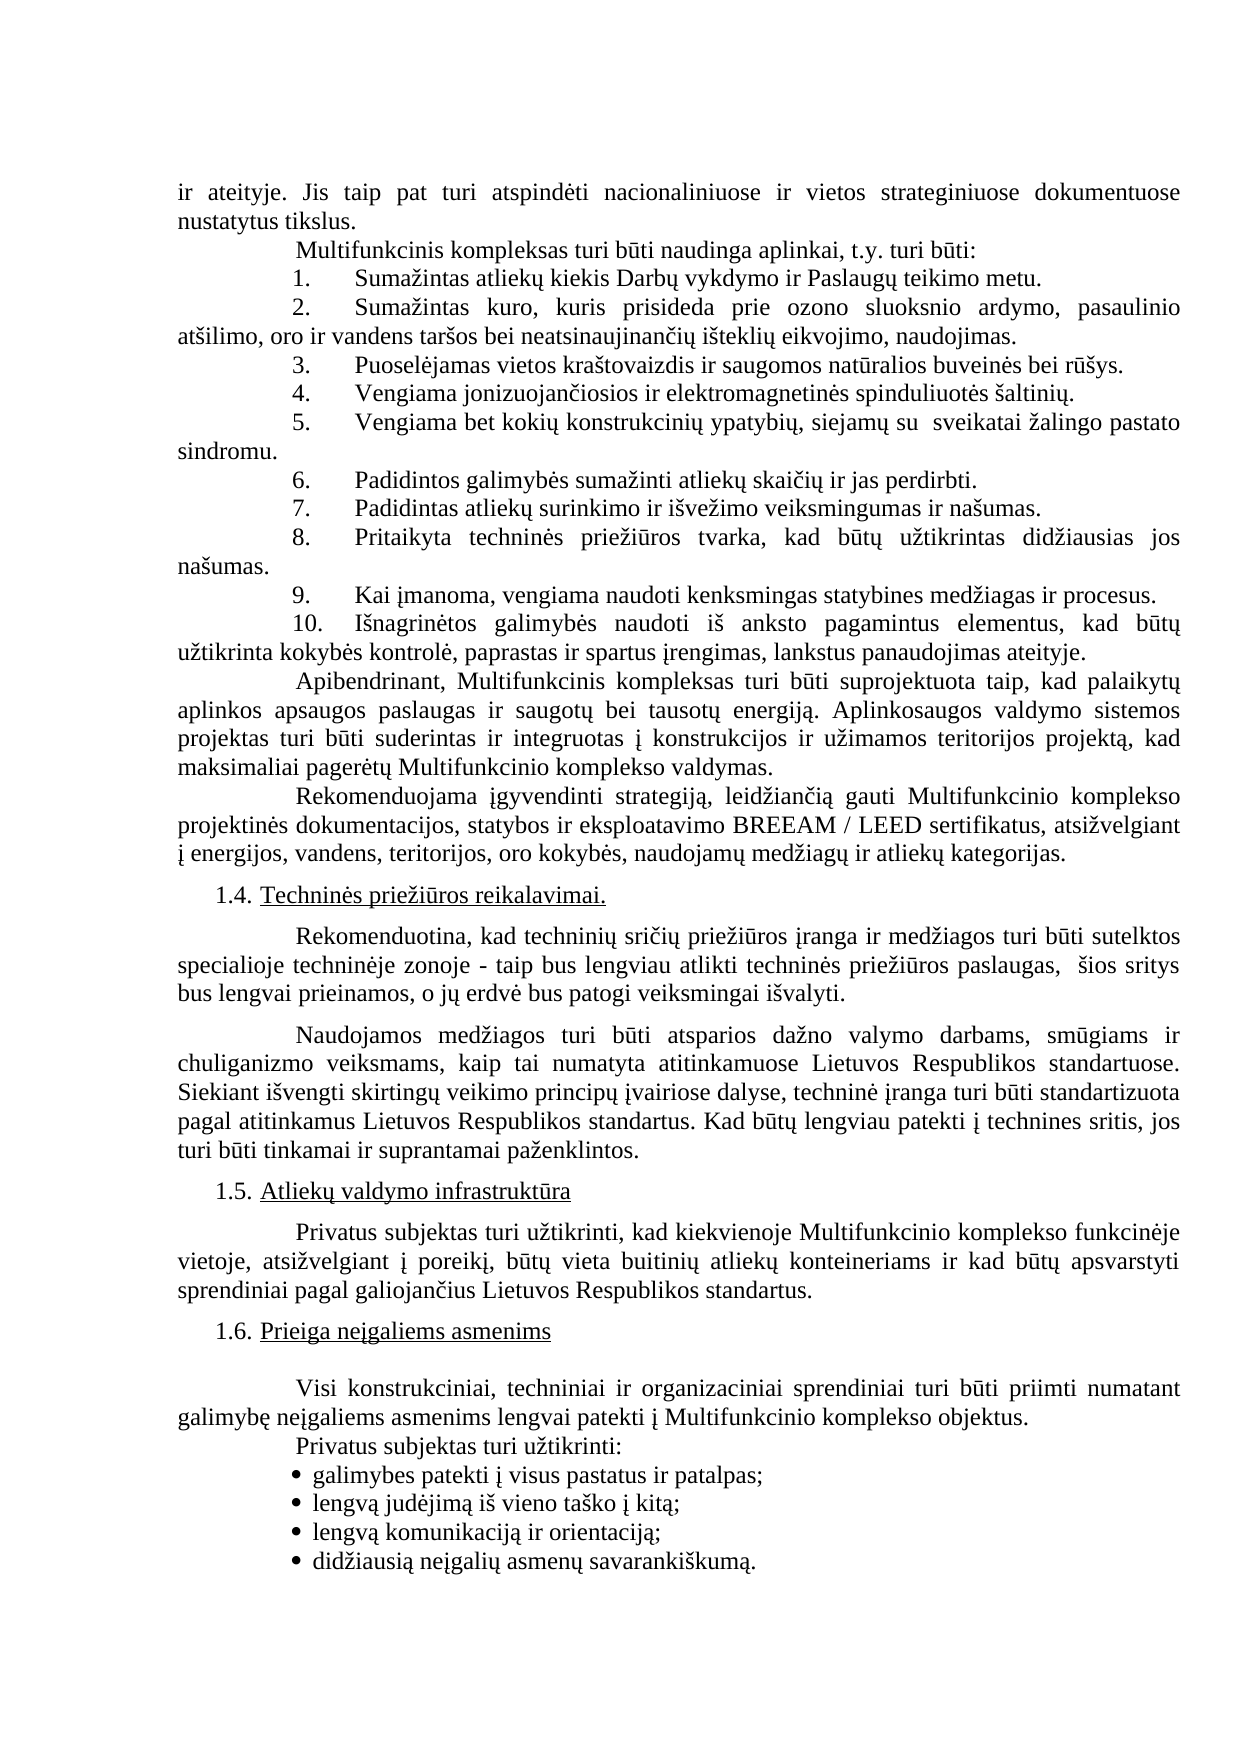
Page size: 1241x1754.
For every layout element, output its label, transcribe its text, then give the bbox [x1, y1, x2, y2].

text Naudojamos medžiagos turi būti atsparios dažno valymo darbams, smūgiams ir chuliganizmo veiksmams, kaip tai numatyta atitinkamuose Lietuvos Respublikos standartuose. Siekiant išvengti skirtingų veikimo principų įvairiose dalyse, techninė įranga turi būti standartizuota pagal atitinkamus Lietuvos Respublikos standartus. Kad būtų lengviau patekti į technines sritis, jos turi būti tinkamai ir suprantamai paženklintos. [177, 1020, 1181, 1163]
text Multifunkcinis kompleksas turi būti naudinga aplinkai, t.y. turi būti: [177, 235, 1181, 263]
list Sumažintas atliekų kiekis Darbų vykdymo ir Paslaugų teikimo metu. [177, 263, 1181, 292]
list Pritaikyta techninės priežiūros tvarka, kad būtų užtikrintas didžiausias jos našumas. [177, 522, 1181, 580]
list Padidintas atliekų surinkimo ir išvežimo veiksmingumas ir našumas. [177, 493, 1181, 522]
list Techninės priežiūros reikalavimai. [215, 880, 1181, 908]
list Kai įmanoma, vengiama naudoti kenksmingas statybines medžiagas ir procesus. [177, 580, 1181, 608]
list Išnagrinėtos galimybės naudoti iš anksto pagamintus elementus, kad būtų užtikrinta kokybės kontrolė, paprastas ir spartus įrengimas, lankstus panaudojimas ateityje. [177, 608, 1181, 666]
list Sumažintas kuro, kuris prisideda prie ozono sluoksnio ardymo, pasaulinio atšilimo, oro ir vandens taršos bei neatsinaujinančių išteklių eikvojimo, naudojimas. [177, 292, 1181, 350]
text Apibendrinant, Multifunkcinis kompleksas turi būti suprojektuota taip, kad palaikytų aplinkos apsaugos paslaugas ir saugotų bei tausotų energiją. Aplinkosaugos valdymo sistemos projektas turi būti suderintas ir integruotas į konstrukcijos ir užimamos teritorijos projektą, kad maksimaliai pagerėtų Multifunkcinio komplekso valdymas. [177, 666, 1181, 781]
list didžiausią neįgalių asmenų savarankiškumą. [177, 1546, 1181, 1575]
text Rekomenduojama įgyvendinti strategiją, leidžiančią gauti Multifunkcinio komplekso projektinės dokumentacijos, statybos ir eksploatavimo BREEAM / LEED sertifikatus, atsižvelgiant į energijos, vandens, teritorijos, oro kokybės, naudojamų medžiagų ir atliekų kategorijas. [177, 781, 1181, 867]
list Prieiga neįgaliems asmenims [215, 1316, 1181, 1345]
text Privatus subjektas turi užtikrinti, kad kiekvienoje Multifunkcinio komplekso funkcinėje vietoje, atsižvelgiant į poreikį, būtų vieta buitinių atliekų konteineriams ir kad būtų apsvarstyti sprendiniai pagal galiojančius Lietuvos Respublikos standartus. [177, 1217, 1181, 1303]
list lengvą judėjimą iš vieno taško į kitą; [177, 1488, 1181, 1517]
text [177, 177, 1181, 235]
list Vengiama bet kokių konstrukcinių ypatybių, siejamų su sveikatai žalingo pastato sindromu. [177, 407, 1181, 465]
list Puoselėjamas vietos kraštovaizdis ir saugomos natūralios buveinės bei rūšys. [177, 350, 1181, 378]
list Padidintos galimybės sumažinti atliekų skaičių ir jas perdirbti. [177, 465, 1181, 493]
list lengvą komunikaciją ir orientaciją; [177, 1517, 1181, 1546]
text Rekomenduotina, kad techninių sričių priežiūros įranga ir medžiagos turi būti sutelktos specialioje techninėje zonoje - taip bus lengviau atlikti techninės priežiūros paslaugas, šios sritys bus lengvai prieinamos, o jų erdvė bus patogi veiksmingai išvalyti. [177, 921, 1181, 1007]
list Vengiama jonizuojančiosios ir elektromagnetinės spinduliuotės šaltinių. [177, 378, 1181, 407]
text Visi konstrukciniai, techniniai ir organizaciniai sprendiniai turi būti priimti numatant galimybę neįgaliems asmenims lengvai patekti į Multifunkcinio komplekso objektus. [177, 1373, 1181, 1431]
list Atliekų valdymo infrastruktūra [215, 1176, 1181, 1205]
text Privatus subjektas turi užtikrinti: [177, 1431, 1181, 1460]
list galimybes patekti į visus pastatus ir patalpas; [177, 1460, 1181, 1488]
